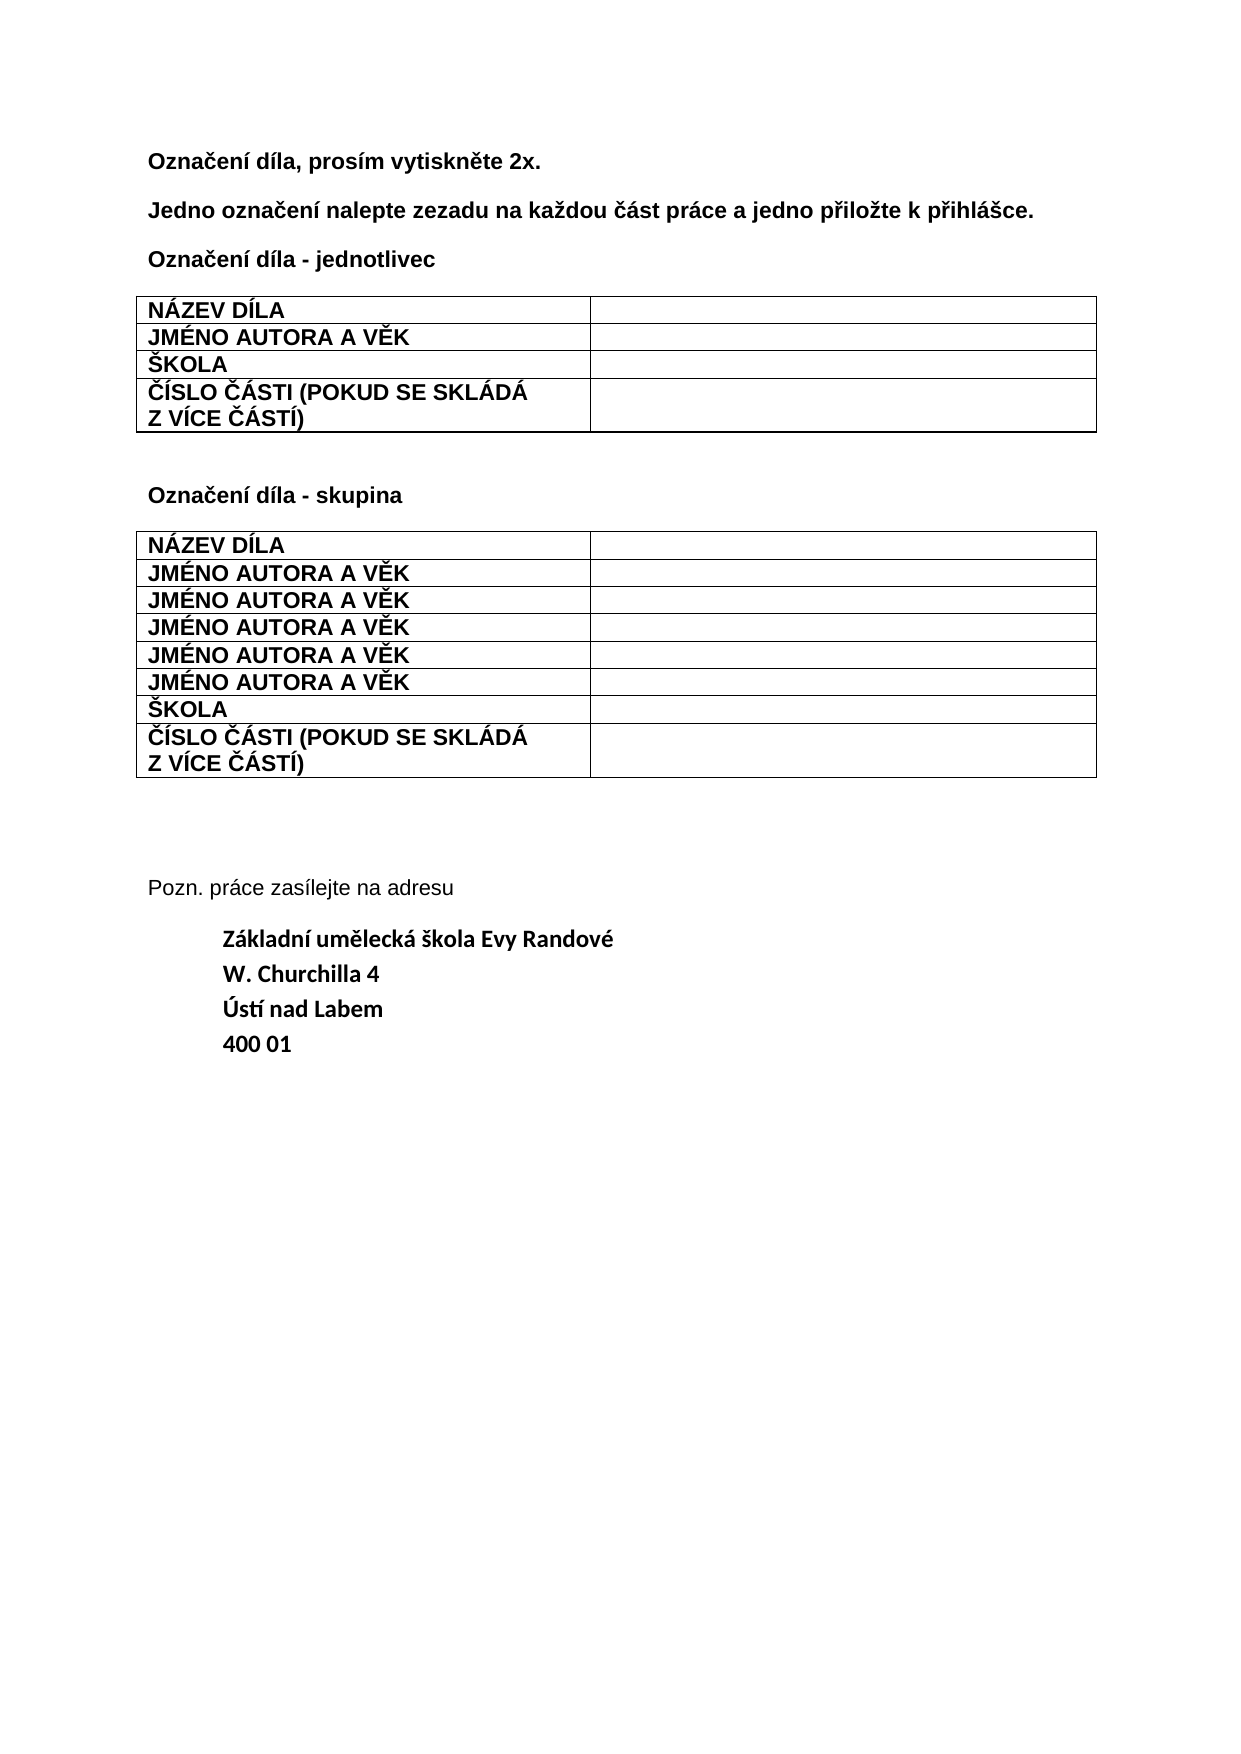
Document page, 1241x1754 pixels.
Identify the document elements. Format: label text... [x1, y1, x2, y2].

table_cell [591, 614, 1096, 641]
table_header [591, 297, 1096, 323]
table_header [591, 532, 1096, 558]
table_cell [591, 351, 1096, 378]
table_cell [591, 724, 1096, 777]
table_cell [591, 379, 1096, 431]
table_header NÁZEV DÍLA [137, 297, 590, 323]
list 400 01 [223, 1028, 1092, 1059]
table_cell ŠKOLA [137, 696, 590, 723]
list Základní umělecká škola Evy Randové [223, 923, 1092, 954]
table_cell [591, 642, 1096, 668]
text Jedno označení nalepte zezadu na každou část práce a jedno přiložte k přihlášce. [148, 197, 1092, 223]
table_cell [591, 324, 1096, 350]
table_header NÁZEV DÍLA [137, 532, 590, 558]
text Pozn. práce zasílejte na adresu [148, 875, 1092, 900]
text Označení díla - jednotlivec [148, 246, 1092, 273]
table_cell [591, 560, 1096, 586]
table_cell [591, 696, 1096, 723]
table_cell ŠKOLA [137, 351, 590, 378]
table_cell JMÉNO AUTORA A VĚK [137, 560, 590, 586]
text Označení díla, prosím vytiskněte 2x. [148, 148, 1092, 174]
table_cell [591, 587, 1096, 613]
table_cell JMÉNO AUTORA A VĚK [137, 324, 590, 350]
table_cell [591, 669, 1096, 695]
table_cell JMÉNO AUTORA A VĚK [137, 614, 590, 641]
table_cell JMÉNO AUTORA A VĚK [137, 669, 590, 695]
table_cell ČÍSLO ČÁSTI (POKUD SE SKLÁDÁ Z VÍCE ČÁSTÍ) [137, 379, 590, 431]
table_cell ČÍSLO ČÁSTI (POKUD SE SKLÁDÁ Z VÍCE ČÁSTÍ) [137, 724, 590, 777]
text Označení díla - skupina [148, 482, 1092, 508]
table_cell JMÉNO AUTORA A VĚK [137, 642, 590, 668]
list W. Churchilla 4 [223, 958, 1092, 989]
list Ústí nad Labem [223, 993, 1092, 1024]
table_cell JMÉNO AUTORA A VĚK [137, 587, 590, 613]
